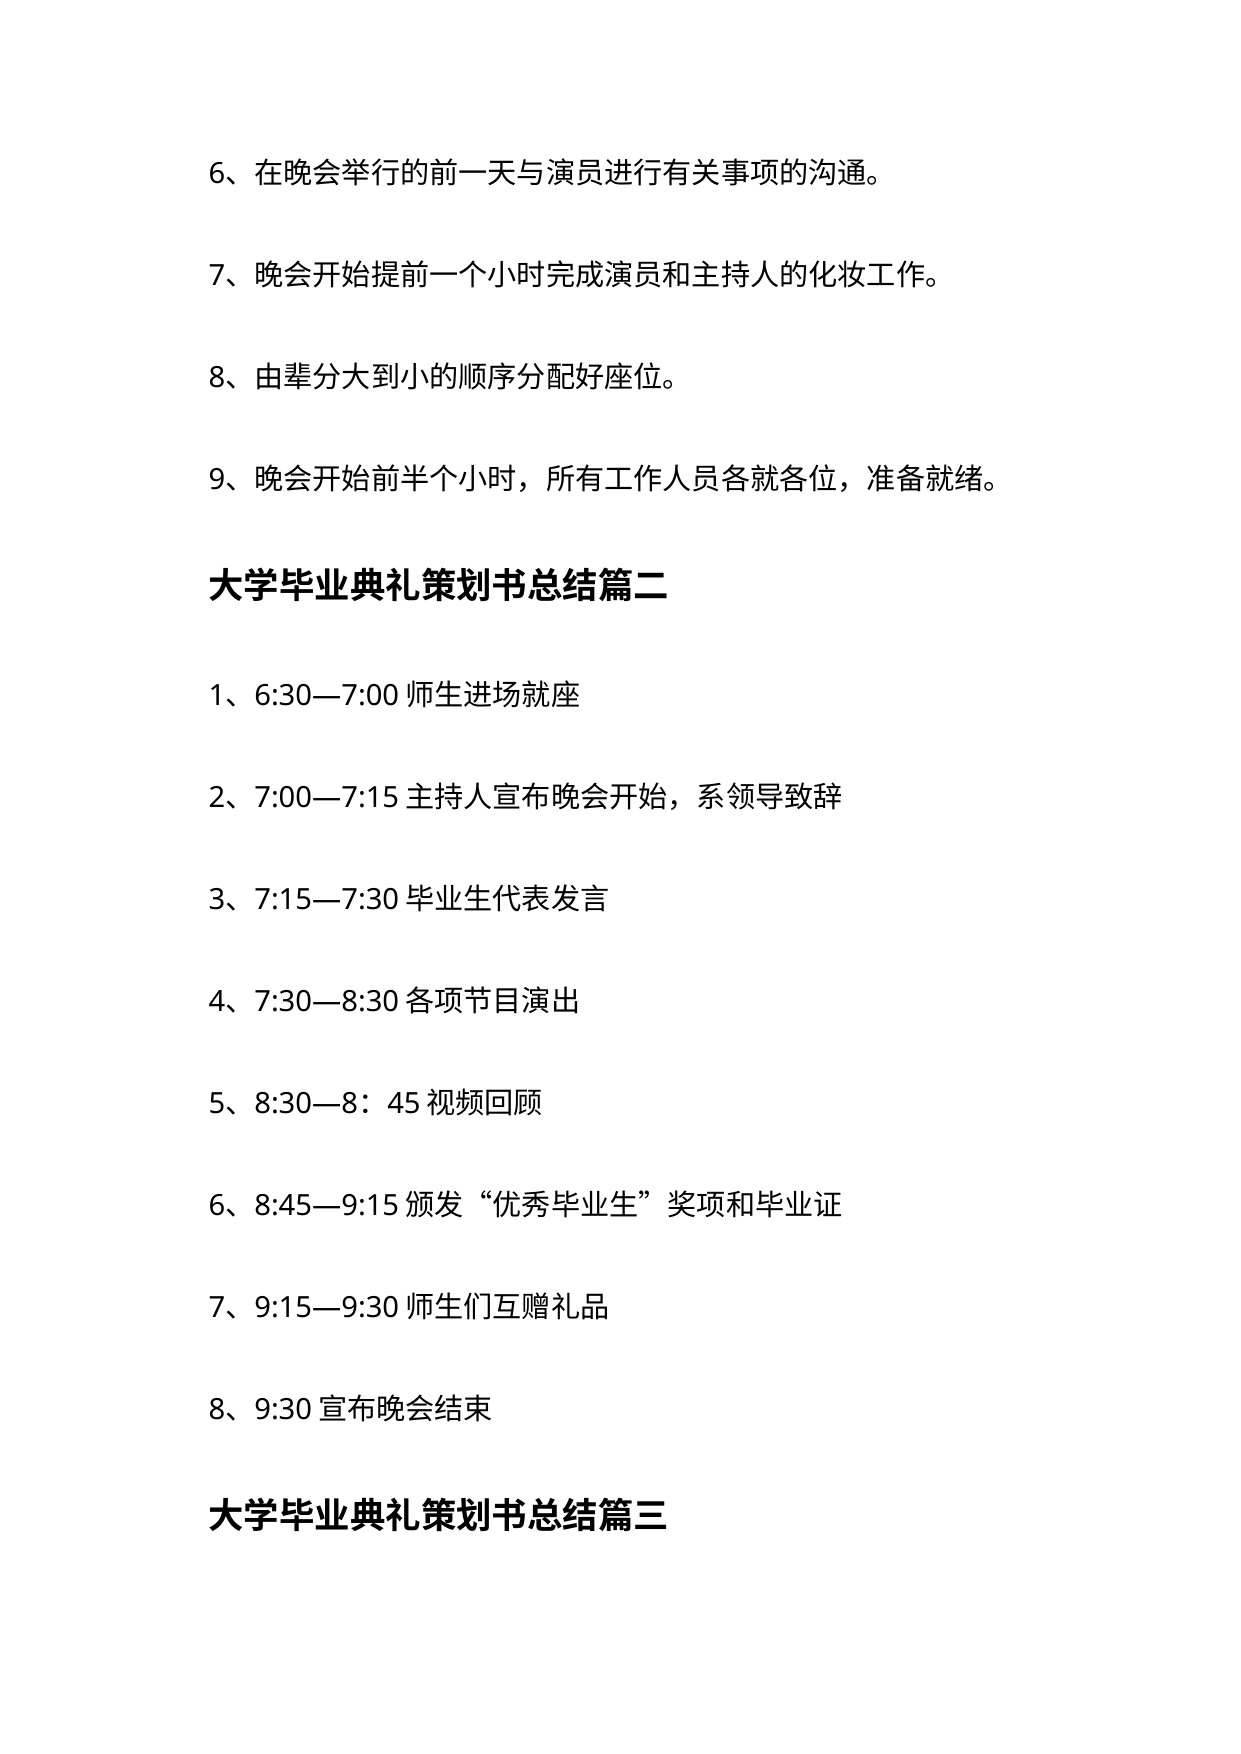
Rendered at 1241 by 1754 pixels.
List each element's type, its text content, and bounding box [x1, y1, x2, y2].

text 5、8:30—8：45视频回顾 [150, 1079, 1090, 1122]
text 3、7:15—7:30毕业生代表发言 [150, 875, 1090, 918]
text 6、在晚会举行的前一天与演员进行有关事项的沟通。 [150, 150, 1090, 192]
text 6、8:45—9:15颁发“优秀毕业生”奖项和毕业证 [150, 1181, 1090, 1224]
text 8、由辈分大到小的顺序分配好座位。 [150, 354, 1090, 396]
text 1、6:30—7:00师生进场就座 [150, 671, 1090, 714]
text 2、7:00—7:15主持人宣布晚会开始，系领导致辞 [150, 773, 1090, 816]
text 大学毕业典礼策划书总结篇三 [150, 1487, 1090, 1538]
text 大学毕业典礼策划书总结篇二 [150, 558, 1090, 609]
text 4、7:30—8:30各项节目演出 [150, 977, 1090, 1020]
text 7、9:15—9:30师生们互赠礼品 [150, 1283, 1090, 1326]
text 9、晚会开始前半个小时，所有工作人员各就各位，准备就绪。 [150, 456, 1090, 498]
text 8、9:30宣布晚会结束 [150, 1385, 1090, 1428]
text 7、晚会开始提前一个小时完成演员和主持人的化妆工作。 [150, 252, 1090, 294]
